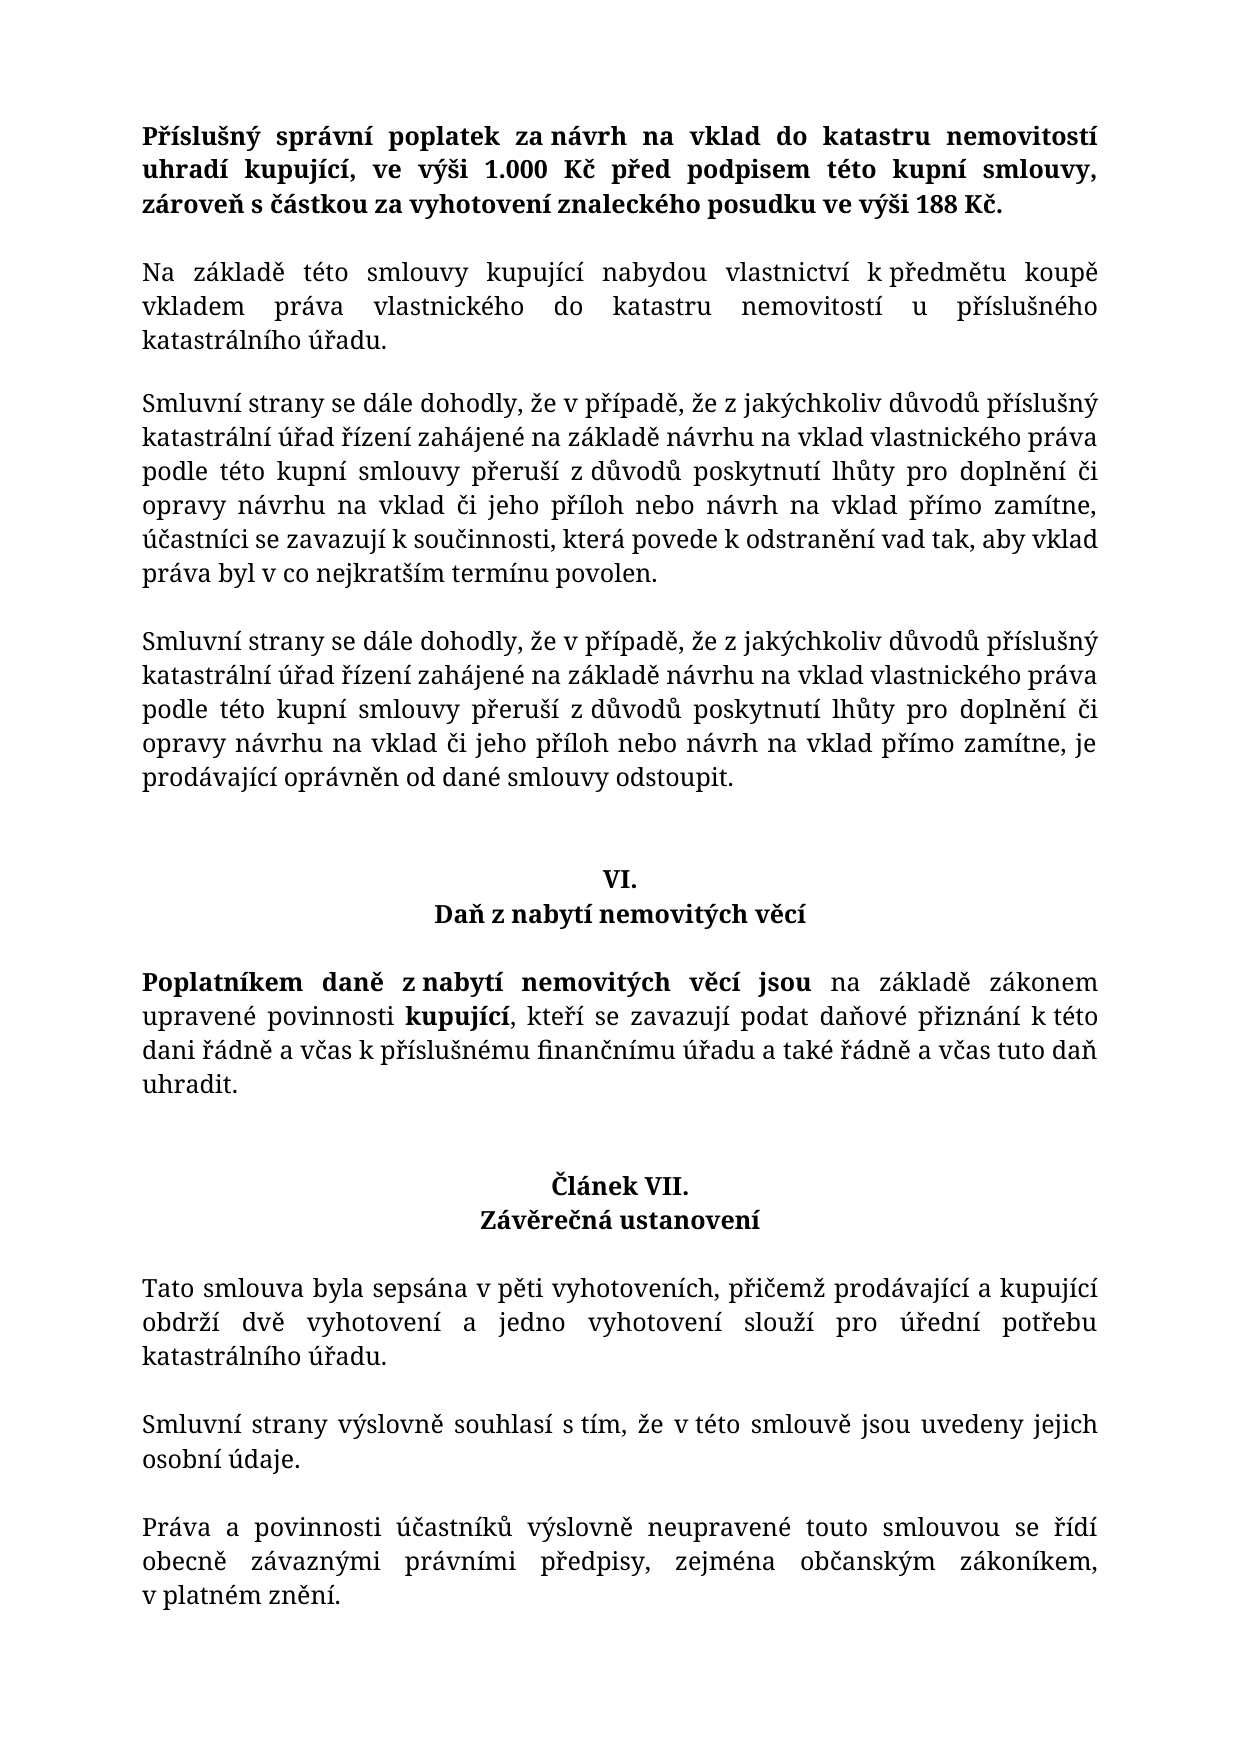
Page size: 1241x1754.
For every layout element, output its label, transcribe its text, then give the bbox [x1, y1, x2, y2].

text Poplatníkem daně z nabytí nemovitých věcí jsou na základě zákonem upravené povinnosti kupující, kteří se zavazují podat daňové přiznání k této dani řádně a včas k příslušnému finančnímu úřadu a také řádně a včas tuto daň uhradit. [142, 964, 1098, 1101]
text Daň z nabytí nemovitých věcí [142, 896, 1098, 930]
text Příslušný správní poplatek za návrh na vklad do katastru nemovitostí uhradí kupující, ve výši 1.000 Kč před podpisem této kupní smlouvy, zároveň s částkou za vyhotovení znaleckého posudku ve výši 188 Kč. [142, 118, 1098, 220]
text Tato smlouva byla sepsána v pěti vyhotoveních, přičemž prodávající a kupující obdrží dvě vyhotovení a jedno vyhotovení slouží pro úřední potřebu katastrálního úřadu. [142, 1271, 1098, 1373]
text Smluvní strany výslovně souhlasí s tím, že v této smlouvě jsou uvedeny jejich osobní údaje. [142, 1407, 1098, 1475]
text Smluvní strany se dále dohodly, že v případě, že z jakýchkoliv důvodů příslušný katastrální úřad řízení zahájené na základě návrhu na vklad vlastnického práva podle této kupní smlouvy přeruší z důvodů poskytnutí lhůty pro doplnění či opravy návrhu na vklad či jeho příloh nebo návrh na vklad přímo zamítne, je prodávající oprávněn od dané smlouvy odstoupit. [142, 624, 1098, 794]
text Na základě této smlouvy kupující nabydou vlastnictví k předmětu koupě vkladem práva vlastnického do katastru nemovitostí u příslušného katastrálního úřadu. [142, 254, 1098, 357]
text Práva a povinnosti účastníků výslovně neupravené touto smlouvou se řídí obecně závaznými právními předpisy, zejména občanským zákoníkem, v platném znění. [142, 1509, 1098, 1612]
text Smluvní strany se dále dohodly, že v případě, že z jakýchkoliv důvodů příslušný katastrální úřad řízení zahájené na základě návrhu na vklad vlastnického práva podle této kupní smlouvy přeruší z důvodů poskytnutí lhůty pro doplnění či opravy návrhu na vklad či jeho příloh nebo návrh na vklad přímo zamítne, účastníci se zavazují k součinnosti, která povede k odstranění vad tak, aby vklad práva byl v co nejkratším termínu povolen. [142, 385, 1098, 590]
text Článek VII. [142, 1169, 1098, 1203]
text VI. [142, 862, 1098, 896]
text Závěrečná ustanovení [142, 1203, 1098, 1237]
